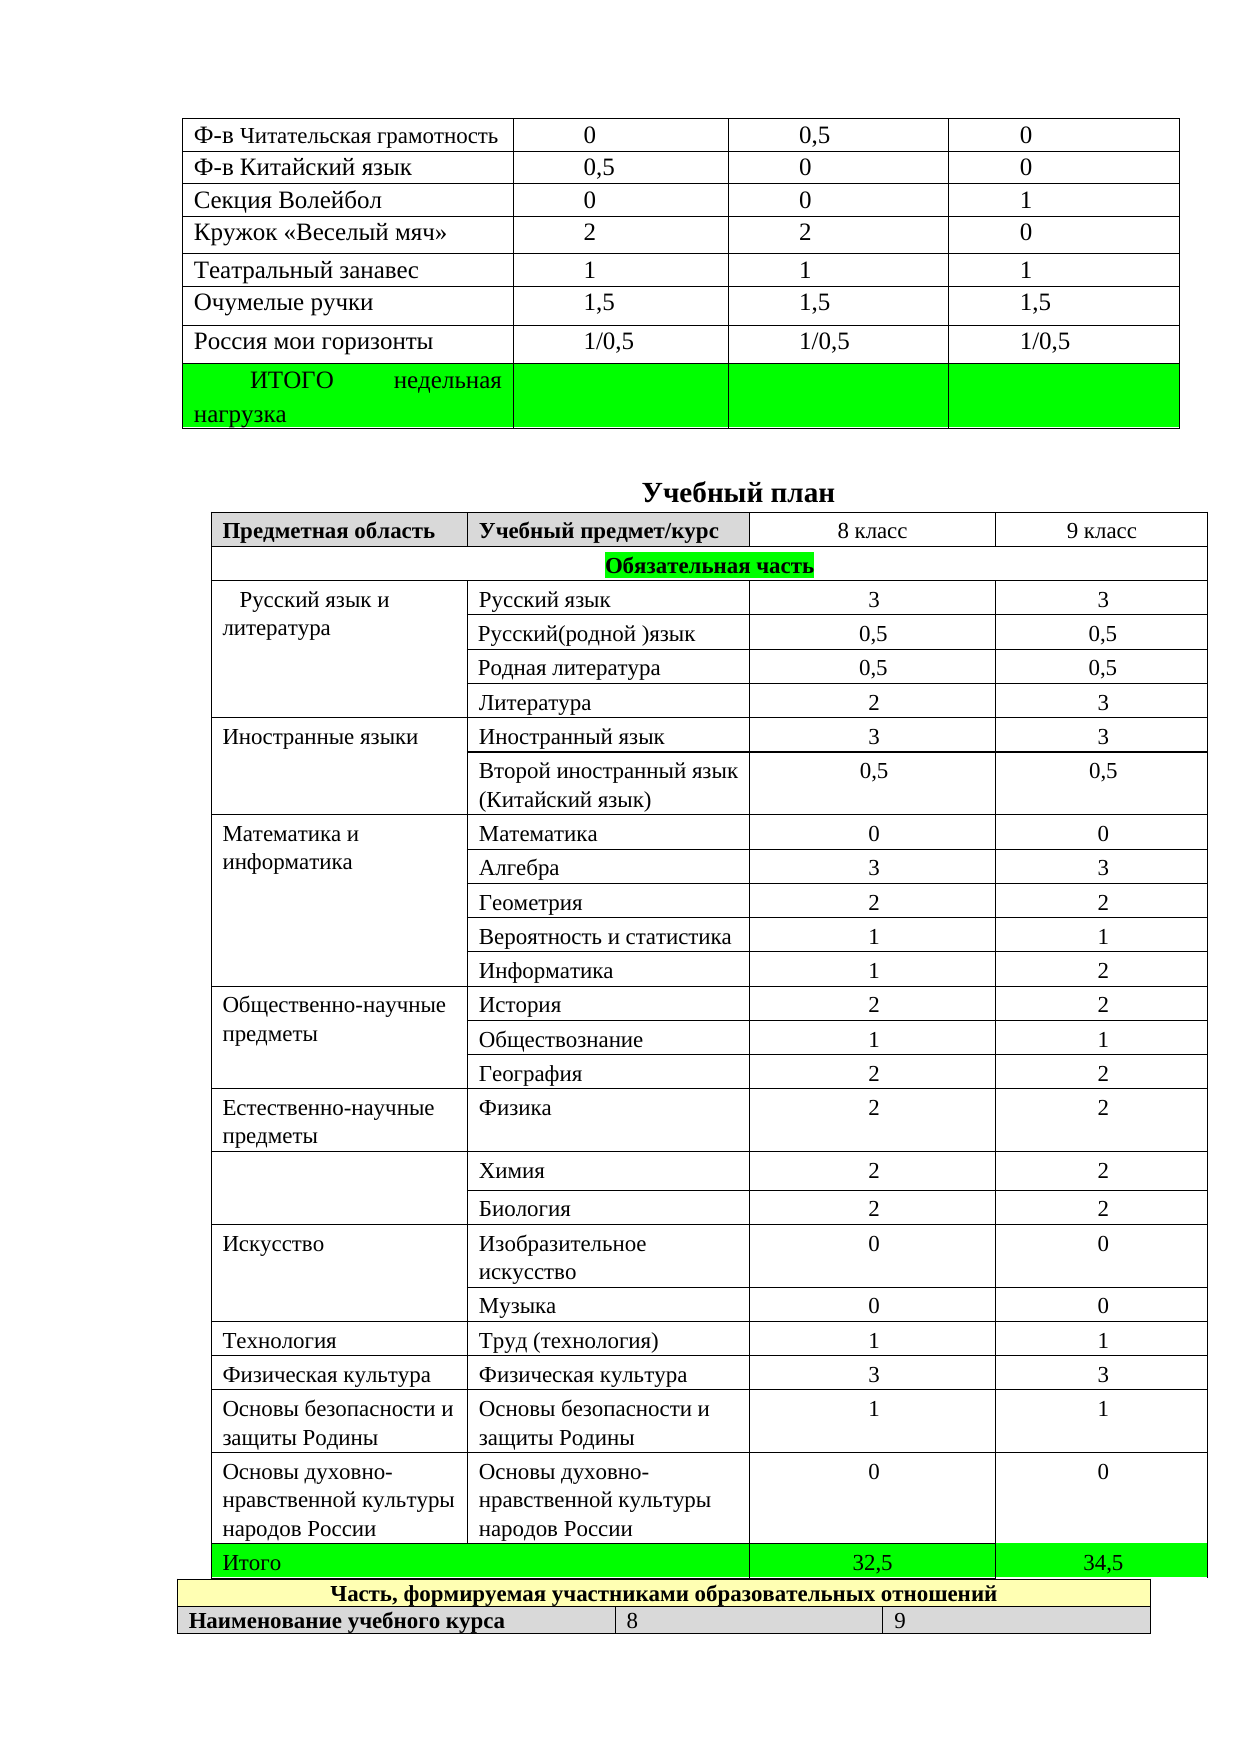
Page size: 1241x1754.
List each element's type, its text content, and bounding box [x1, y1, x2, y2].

table_cell Искусство [212, 1225, 467, 1321]
table_cell 1,5 [729, 287, 948, 324]
table_cell Русский(родной )язык [468, 615, 749, 649]
table_cell 3 [996, 718, 1207, 751]
table_cell 1/0,5 [514, 326, 728, 363]
table_cell 3 [750, 850, 995, 883]
table_cell 9 [883, 1607, 1150, 1633]
table_cell Театральный занавес [183, 254, 513, 286]
table_cell Математика и информатика [212, 815, 467, 986]
table_cell 3 [996, 850, 1207, 883]
table_cell 0 [514, 184, 728, 216]
table_cell [949, 364, 1179, 427]
table_cell 2 [729, 217, 948, 253]
table_cell 32,5 [750, 1544, 995, 1577]
table_cell 1/0,5 [949, 326, 1179, 363]
table_cell 0 [750, 815, 995, 848]
table_cell 1/0,5 [729, 326, 948, 363]
table_cell 1 [514, 254, 728, 286]
table_cell 0,5 [750, 753, 995, 814]
table_cell 0,5 [729, 119, 948, 151]
table_cell Общественно-научные предметы [212, 987, 467, 1088]
table_cell 1 [750, 952, 995, 986]
table_cell 1 [996, 1390, 1207, 1452]
table_cell Иностранный язык [468, 718, 749, 751]
table_cell 2 [996, 1152, 1207, 1189]
table_cell 3 [750, 581, 995, 614]
table_cell Биология [468, 1191, 749, 1224]
table_cell Алгебра [468, 850, 749, 883]
table_cell 2 [750, 1191, 995, 1224]
table_header Часть, формируемая участниками образовательных отношений [178, 1580, 1150, 1606]
table_cell Математика [468, 815, 749, 848]
table_cell 0,5 [750, 650, 995, 683]
table_cell История [468, 987, 749, 1020]
table_cell 1,5 [949, 287, 1179, 324]
table_cell Естественно-научные предметы [212, 1089, 467, 1151]
table_cell 0 [949, 119, 1179, 151]
table_cell 3 [750, 1356, 995, 1389]
table_cell ИТОГО недельная нагрузка [183, 364, 513, 427]
table_cell 0 [996, 815, 1207, 848]
table_cell Основы духовно-нравственной культуры народов России [212, 1453, 467, 1543]
table_cell Труд (технология) [468, 1322, 749, 1355]
table_cell Обществознание [468, 1021, 749, 1054]
table_cell 0,5 [750, 615, 995, 649]
table_cell [729, 364, 948, 427]
table_cell 3 [750, 718, 995, 751]
table_cell 1 [996, 1322, 1207, 1355]
table_cell Второй иностранный язык (Китайский язык) [468, 753, 749, 814]
table_cell 0 [729, 184, 948, 216]
table_cell Геометрия [468, 884, 749, 917]
table_cell 0,5 [996, 753, 1207, 814]
table_header Предметная область [212, 513, 467, 546]
table_cell 2 [996, 1089, 1207, 1151]
table_cell 0 [996, 1453, 1207, 1543]
table_cell 8 [616, 1607, 882, 1633]
table_cell 0 [996, 1225, 1207, 1287]
table_cell Основы безопасности и защиты Родины [212, 1390, 467, 1452]
table_cell Итого [212, 1544, 749, 1577]
table_cell Ф-в Китайский язык [183, 152, 513, 183]
table_cell 2 [996, 1191, 1207, 1224]
table_cell 2 [750, 987, 995, 1020]
table_cell 1 [996, 918, 1207, 951]
table_cell 1,5 [514, 287, 728, 324]
text Учебный план [641, 475, 1152, 509]
table_cell 34,5 [996, 1543, 1207, 1577]
table_cell Обязательная часть [212, 547, 1207, 580]
table_cell Основы безопасности и защиты Родины [468, 1390, 749, 1452]
table_cell Очумелые ручки [183, 287, 513, 324]
table_cell Секция Волейбол [183, 184, 513, 216]
table_cell 0 [949, 217, 1179, 253]
table_cell 3 [996, 581, 1207, 614]
table_cell Основы духовно-нравственной культуры народов России [468, 1453, 749, 1543]
table_cell 2 [996, 987, 1207, 1020]
table_header 8 класс [750, 513, 995, 546]
table_cell Кружок «Веселый мяч» [183, 217, 513, 253]
table_cell 0 [750, 1288, 995, 1321]
table_cell Русский язык и литература [212, 581, 467, 717]
table_cell Информатика [468, 952, 749, 986]
table_cell 1 [750, 1390, 995, 1452]
table_cell Русский язык [468, 581, 749, 614]
table_cell Физическая культура [212, 1356, 467, 1389]
table_cell [514, 364, 728, 427]
table_cell Наименование учебного курса [178, 1607, 615, 1633]
table_cell 2 [514, 217, 728, 253]
table_cell Музыка [468, 1288, 749, 1321]
table_header Учебный предмет/курс [468, 513, 749, 546]
table_cell 1 [750, 1322, 995, 1355]
table_cell Технология [212, 1322, 467, 1355]
table_cell 2 [996, 952, 1207, 986]
table_cell 0 [996, 1288, 1207, 1321]
table_header 9 класс [996, 513, 1207, 546]
table_cell 1 [729, 254, 948, 286]
table_cell 0,5 [514, 152, 728, 183]
table_cell [212, 1152, 467, 1224]
table_cell 0 [750, 1225, 995, 1287]
table_cell 2 [750, 684, 995, 717]
table_cell 0 [514, 119, 728, 151]
table_cell 1 [750, 918, 995, 951]
table_cell География [468, 1055, 749, 1088]
table_cell Иностранные языки [212, 718, 467, 814]
table_cell 2 [996, 884, 1207, 917]
table_cell 0,5 [996, 615, 1207, 649]
table_cell 1 [949, 184, 1179, 216]
table_cell 0 [949, 152, 1179, 183]
table_cell 1 [996, 1021, 1207, 1054]
table_cell Вероятность и статистика [468, 918, 749, 951]
table_cell 0 [729, 152, 948, 183]
table_cell Химия [468, 1152, 749, 1189]
table_cell Россия мои горизонты [183, 326, 513, 363]
table_cell 2 [750, 1089, 995, 1151]
table_cell 0,5 [996, 650, 1207, 683]
table_cell 2 [750, 1152, 995, 1189]
table_cell Ф-в Читательская грамотность [183, 119, 513, 151]
table_cell 3 [996, 684, 1207, 717]
table_cell 2 [750, 884, 995, 917]
table_cell 0 [750, 1453, 995, 1543]
table_cell Родная литература [468, 650, 749, 683]
table_cell Физическая культура [468, 1356, 749, 1389]
table_cell 2 [996, 1055, 1207, 1088]
table_cell Изобразительное искусство [468, 1225, 749, 1287]
table_cell 3 [996, 1356, 1207, 1389]
table_cell 2 [750, 1055, 995, 1088]
table_cell 1 [949, 254, 1179, 286]
table_cell Физика [468, 1089, 749, 1151]
table_cell Литература [468, 684, 749, 717]
table_cell 1 [750, 1021, 995, 1054]
